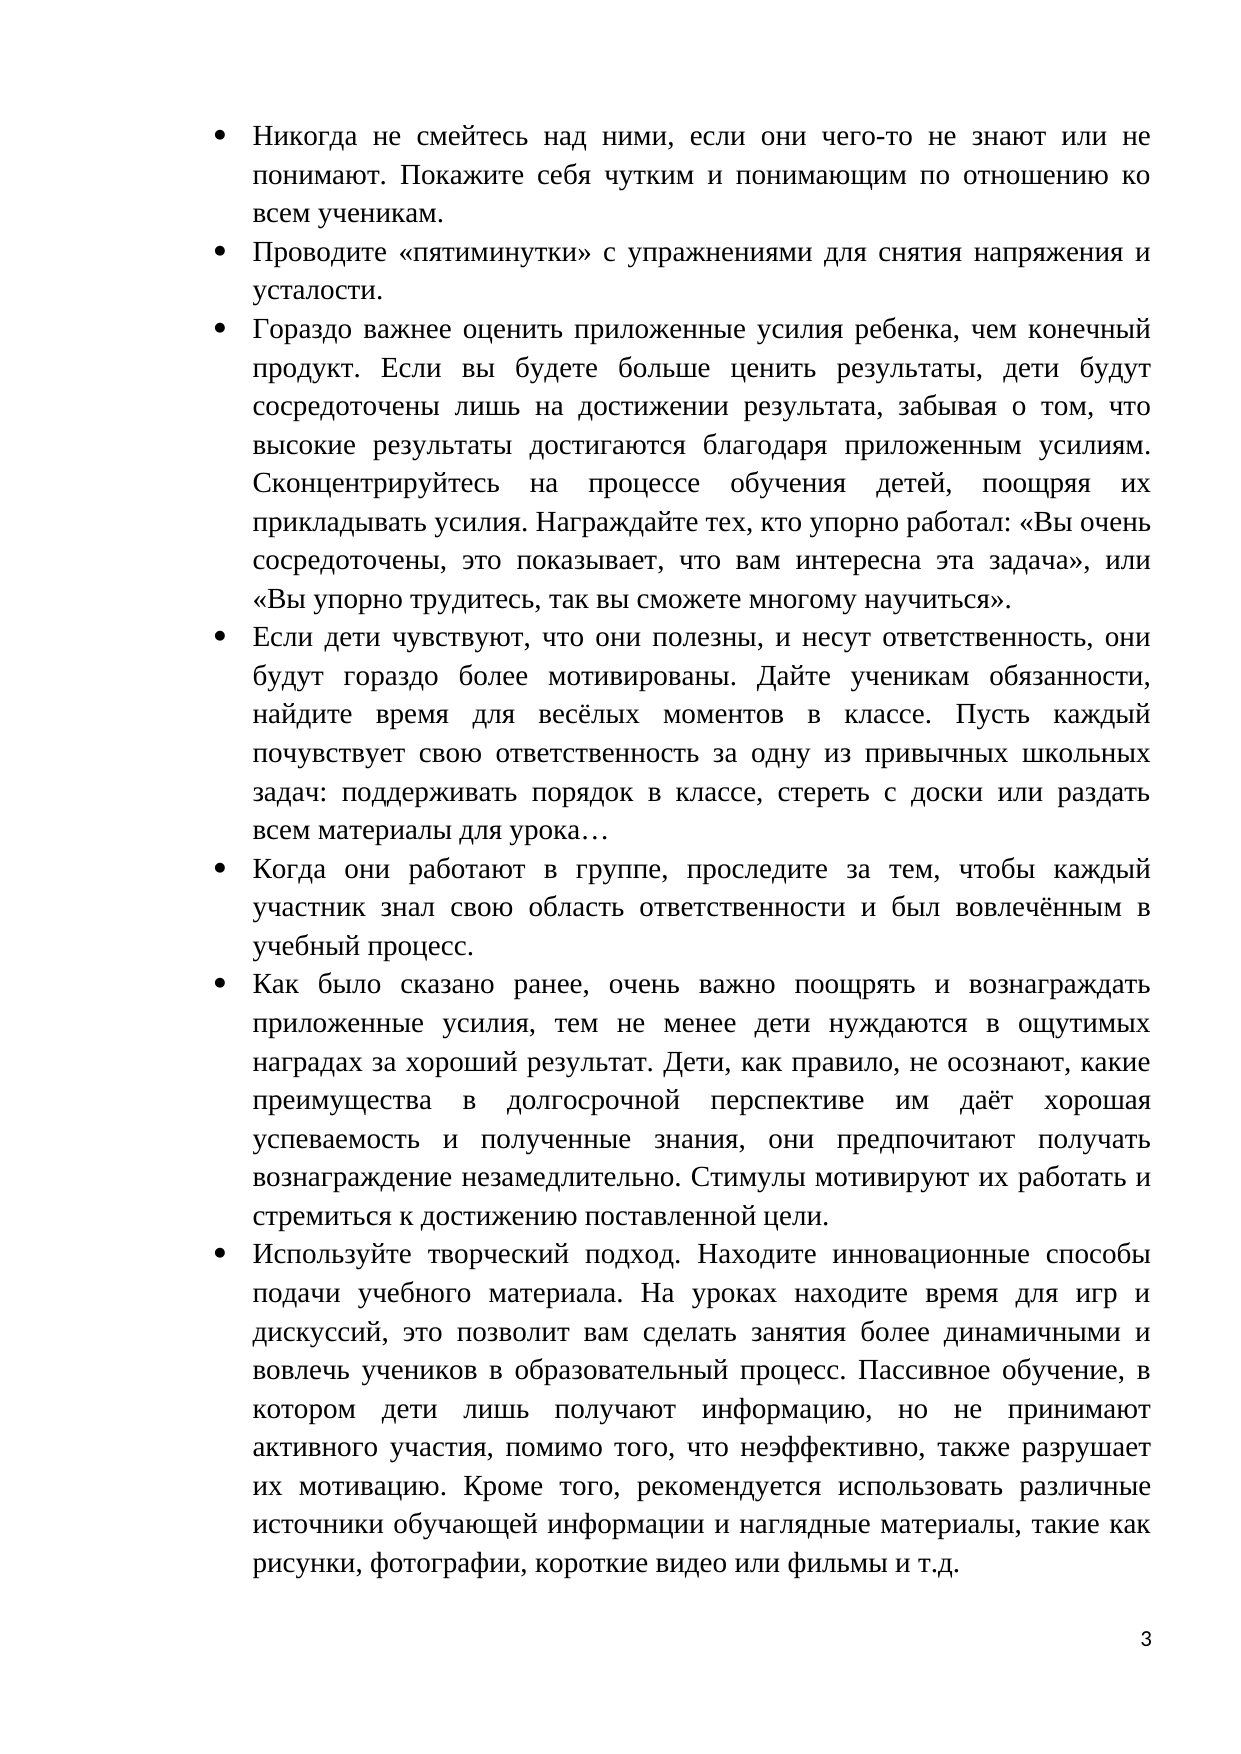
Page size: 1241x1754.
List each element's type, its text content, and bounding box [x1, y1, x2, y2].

list Гораздо важнее оценить приложенные усилия ребенка, чем конечный продукт. Если вы будете больше ценить результаты, дети будут сосредоточены лишь на достижении результата, забывая о том, что высокие результаты достигаются благодаря приложенным усилиям. Сконцентрируйтесь на процессе обучения детей, поощряя их прикладывать усилия. Награждайте тех, кто упорно работал: «Вы очень сосредоточены, это показывает, что вам интересна эта задача», или «Вы упорно трудитесь, так вы сможете многому научиться». [215, 311, 1152, 614]
list Используйте творческий подход. Находите инновационные способы подачи учебного материала. На уроках находите время для игр и дискуссий, это позволит вам сделать занятия более динамичными и вовлечь учеников в образовательный процесс. Пассивное обучение, в котором дети лишь получают информацию, но не принимают активного участия, помимо того, что неэффективно, также разрушает их мотивацию. Кроме того, рекомендуется использовать различные источники обучающей информации и наглядные материалы, такие как рисунки, фотографии, короткие видео или фильмы и т.д. [215, 1236, 1152, 1578]
list Если дети чувствуют, что они полезны, и несут ответственность, они будут гораздо более мотивированы. Дайте ученикам обязанности, найдите время для весёлых моментов в классе. Пусть каждый почувствует свою ответственность за одну из привычных школьных задач: поддерживать порядок в классе, стереть с доски или раздать всем материалы для урока… [215, 619, 1152, 846]
list Проводите «пятиминутки» с упражнениями для снятия напряжения и усталости. [215, 234, 1152, 306]
list Как было сказано ранее, очень важно поощрять и вознаграждать приложенные усилия, тем не менее дети нуждаются в ощутимых наградах за хороший результат. Дети, как правило, не осознают, какие преимущества в долгосрочной перспективе им даёт хорошая успеваемость и полученные знания, они предпочитают получать вознаграждение незамедлительно. Стимулы мотивируют их работать и стремиться к достижению поставленной цели. [215, 967, 1152, 1231]
list Когда они работают в группе, проследите за тем, чтобы каждый участник знал свою область ответственности и был вовлечённым в учебный процесс. [215, 851, 1152, 962]
list Никогда не смейтесь над ними, если они чего-то не знают или не понимают. Покажите себя чутким и понимающим по отношению ко всем ученикам. [215, 118, 1152, 229]
